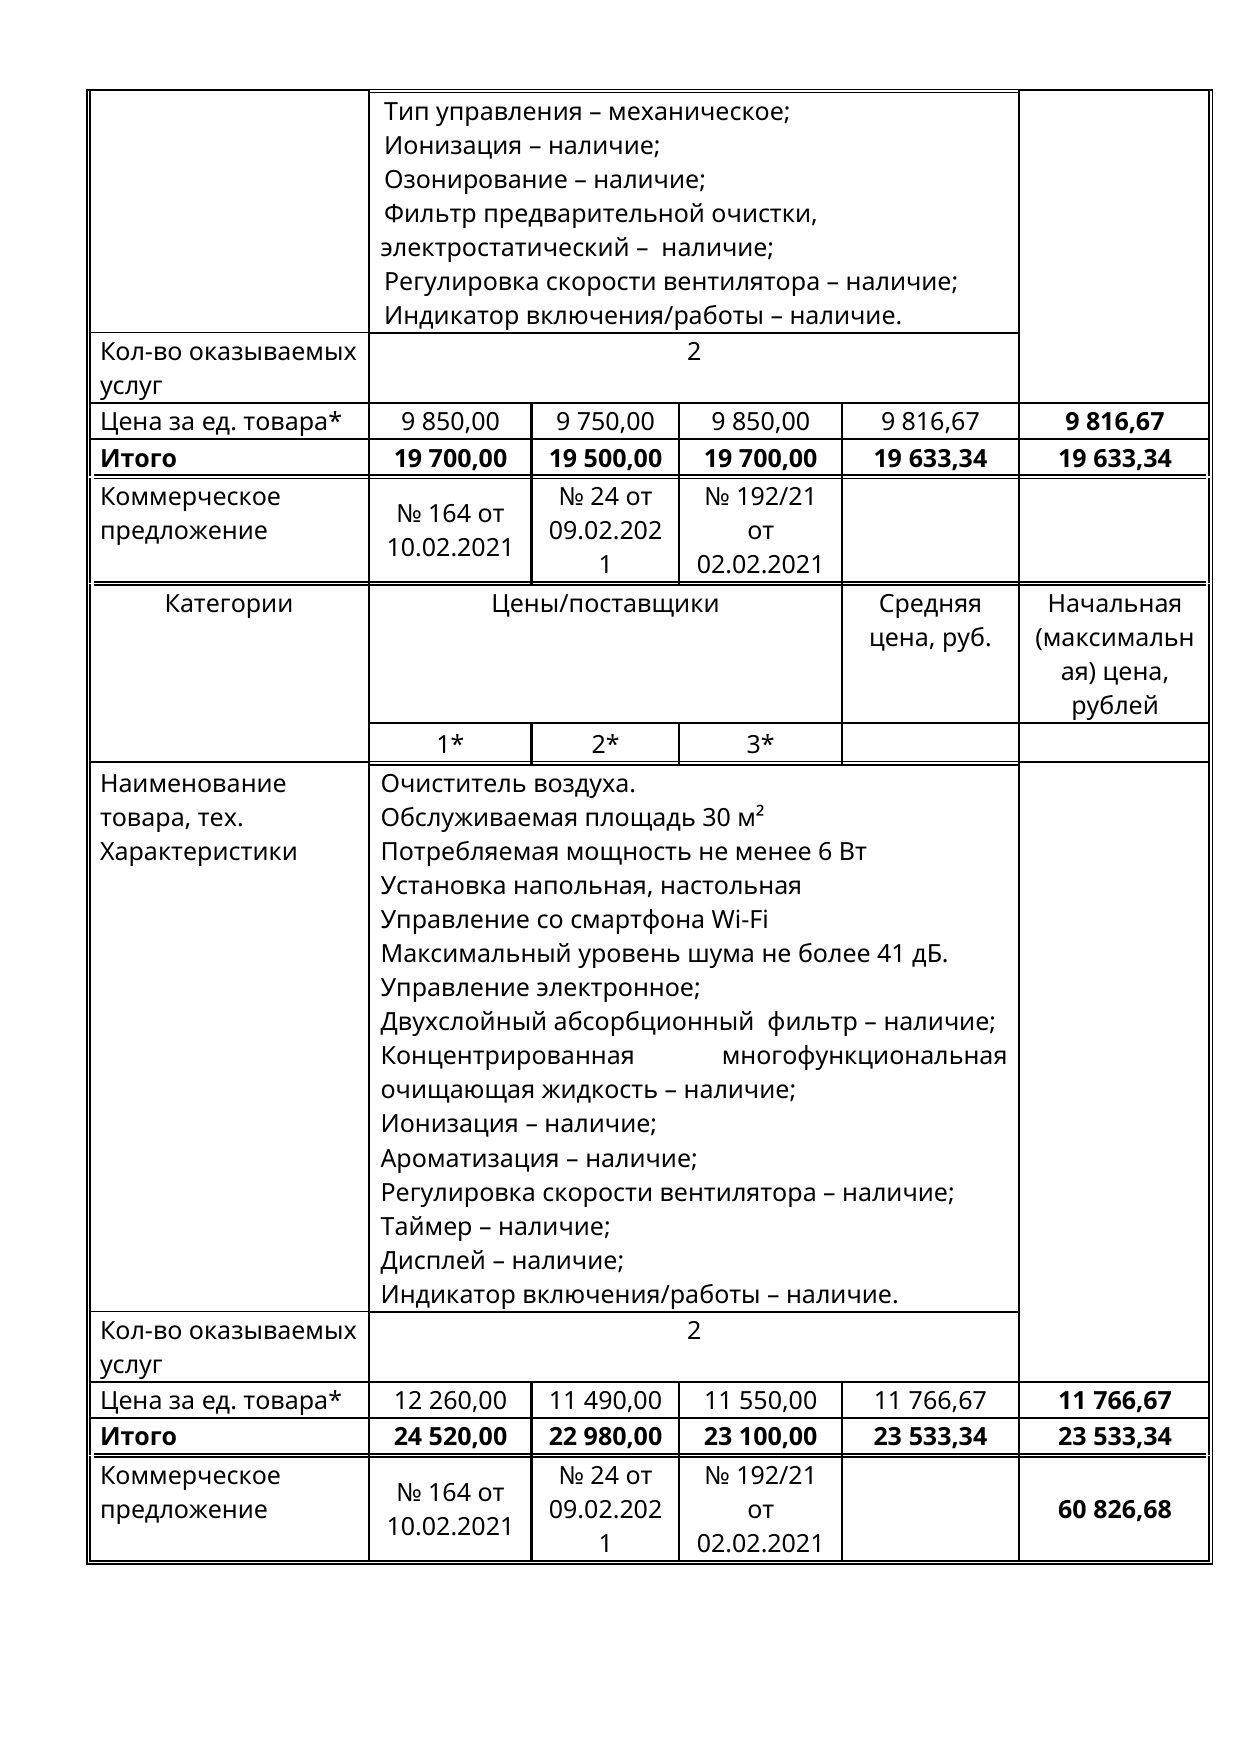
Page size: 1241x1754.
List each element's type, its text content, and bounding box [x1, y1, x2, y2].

table_cell 2 [370, 334, 1018, 402]
table_cell Итого [91, 440, 368, 474]
table_cell Начальная (максимальная) цена, рублей [1020, 581, 1211, 722]
table_cell № 164 от 10.02.2021 [370, 479, 530, 581]
table_cell 19 500,00 [533, 440, 678, 474]
table_cell Очиститель воздуха. Обслуживаемая площадь 30 м² Потребляемая мощность не менее 6 Вт Установка напольная, настольная Управление со смартфона Wi-Fi Максимальный уровень шума не более 41 дБ. Управление электронное; Двухслойный абсорбционный фильтр – наличие; Концентрированная многофункциональная очищающая жидкость – наличие; Ионизация – наличие; Ароматизация – наличие; Регулировка скорости вентилятора – наличие; Таймер – наличие; Дисплей – наличие; Индикатор включения/работы – наличие. [370, 766, 1018, 1311]
table_cell 19 633,34 [843, 440, 1018, 474]
table_cell Средняя цена, руб. [843, 586, 1018, 722]
table_cell 22 980,00 [533, 1419, 678, 1453]
table_cell 9 850,00 [680, 404, 841, 438]
table_cell 23 533,34 [843, 1419, 1018, 1453]
table_cell 23 100,00 [680, 1419, 841, 1453]
table_cell Кол-во оказываемых услуг [91, 333, 368, 402]
table_cell 11 550,00 [680, 1383, 841, 1417]
table_cell 11 766,67 [1020, 1383, 1208, 1417]
table_cell 60 826,68 [1020, 1453, 1211, 1560]
table_cell 9 750,00 [533, 404, 678, 438]
table_cell 24 520,00 [370, 1419, 530, 1453]
table_cell Цена за ед. товара* [91, 1383, 368, 1417]
table_cell 3* [680, 724, 841, 761]
table_cell Цена за ед. товара* [91, 404, 368, 438]
table_cell 19 700,00 [370, 440, 530, 474]
table_cell 9 816,67 [843, 404, 1018, 438]
table_cell Наименование товара, тех. Характеристики [91, 763, 368, 1311]
table_cell № 24 от 09.02.2021 [533, 1458, 678, 1560]
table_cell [91, 91, 368, 332]
table_cell 23 533,34 [1020, 1419, 1208, 1453]
table_cell 9 850,00 [370, 404, 530, 438]
table_cell 2 [370, 1313, 1018, 1381]
table_cell № 24 от 09.02.2021 [533, 479, 678, 581]
table_cell Цены/поставщики [370, 586, 841, 722]
table_cell 19 700,00 [680, 440, 841, 474]
table_cell [843, 479, 1018, 581]
table_cell № 164 от 10.02.2021 [370, 1458, 530, 1560]
table_cell [1020, 724, 1208, 761]
table_cell 11 490,00 [533, 1383, 678, 1417]
table_cell 19 633,34 [1020, 440, 1208, 474]
table_cell 12 260,00 [370, 1383, 530, 1417]
table_cell 9 816,67 [1020, 404, 1208, 438]
table_cell Коммерческое предложение [89, 474, 368, 581]
table_cell 2* [533, 724, 678, 761]
table_cell Коммерческое предложение [89, 1453, 368, 1560]
table_cell 11 766,67 [843, 1383, 1018, 1417]
table_cell [1020, 1311, 1208, 1381]
table_cell [1020, 332, 1208, 402]
table_cell 1* [370, 724, 530, 761]
table_cell [843, 1458, 1018, 1560]
table_cell Категории [89, 581, 368, 761]
table_cell [843, 724, 1018, 761]
table_cell № 192/21 от 02.02.2021 [680, 1458, 841, 1560]
table_cell № 192/21 от 02.02.2021 [680, 479, 841, 581]
table_cell Итого [91, 1419, 368, 1453]
table_cell [1020, 474, 1211, 581]
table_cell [370, 93, 1018, 332]
table_cell [1020, 763, 1208, 1311]
table_cell [1020, 91, 1208, 332]
table_cell Кол-во оказываемых услуг [91, 1312, 368, 1381]
